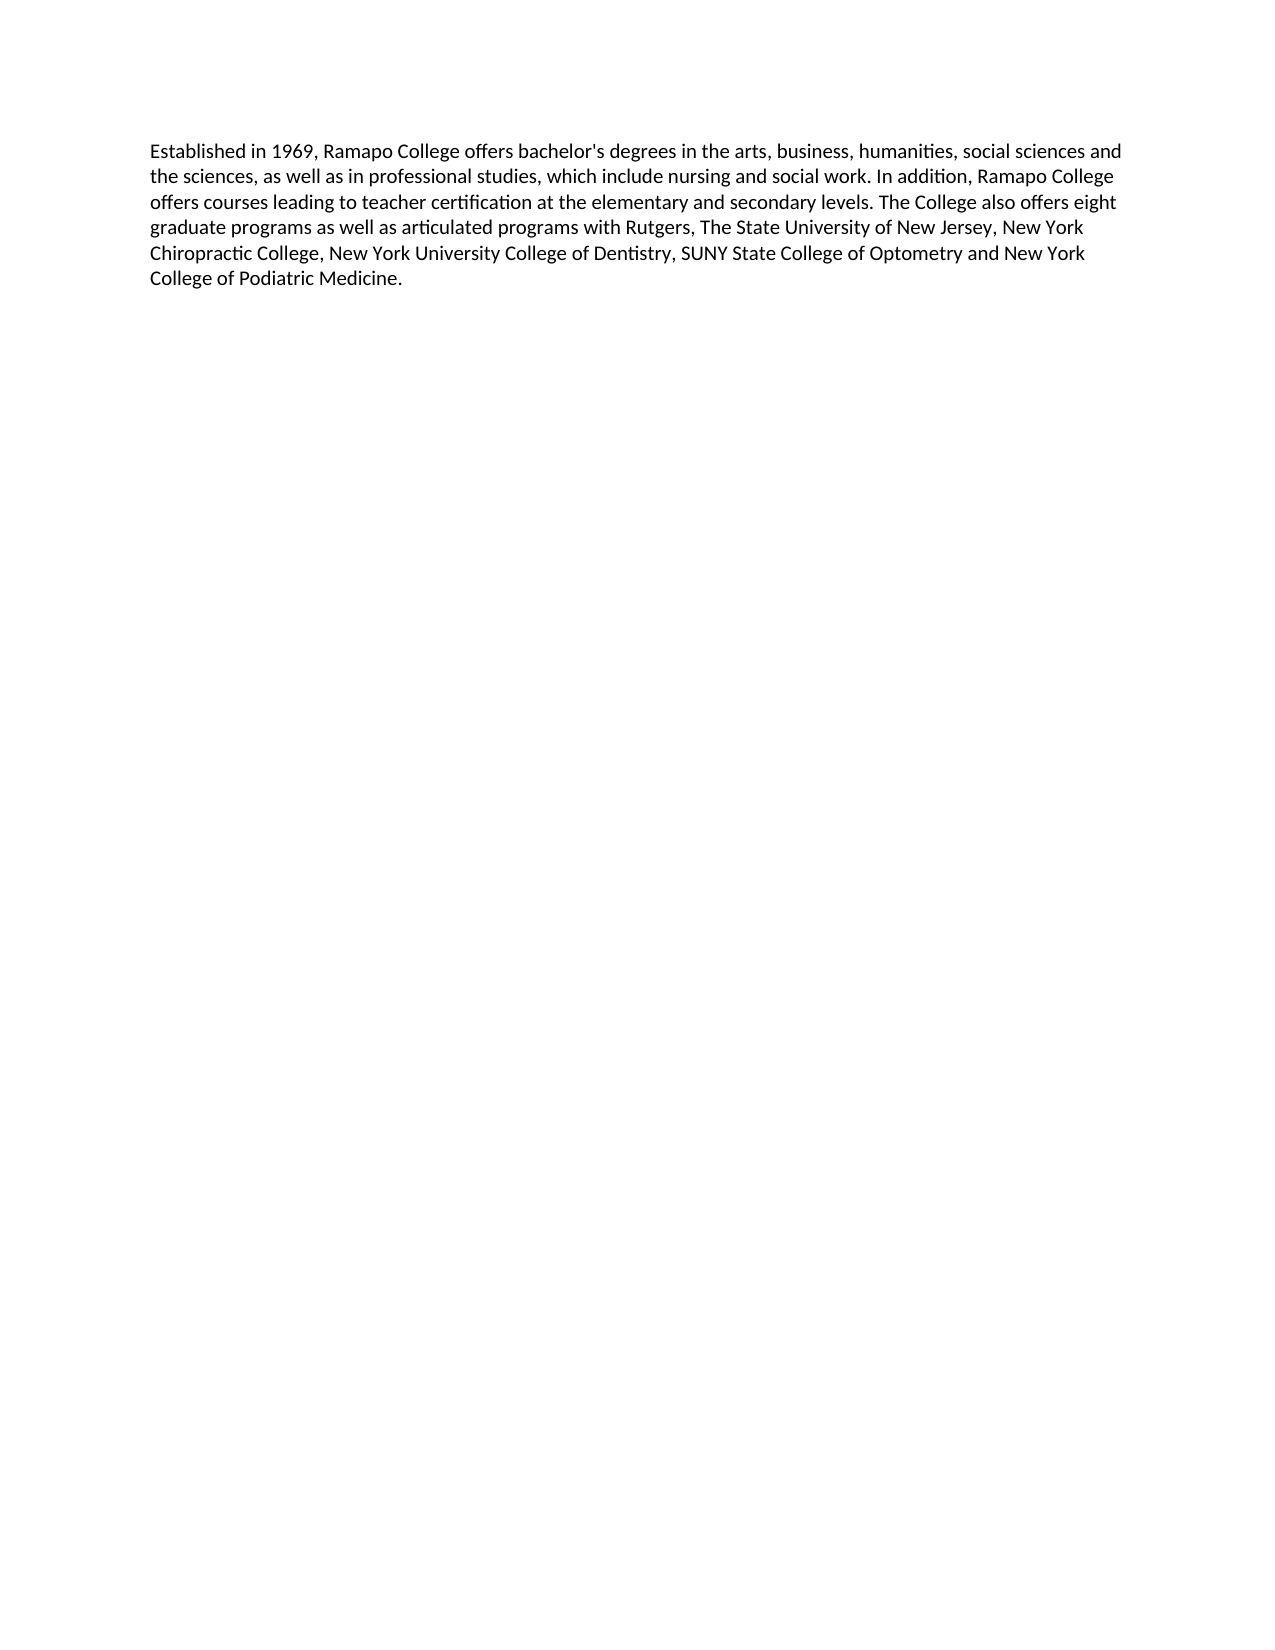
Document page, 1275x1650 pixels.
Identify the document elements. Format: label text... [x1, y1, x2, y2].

text Established in 1969, Ramapo College offers bachelor's degrees in the arts, business, humanities, social sciences and the sciences, as well as in professional studies, which include nursing and social work. In addition, Ramapo College offers courses leading to teacher certification at the elementary and secondary levels. The College also offers eight graduate programs as well as articulated programs with Rutgers, The State University of New Jersey, New York Chiropractic College, New York University College of Dentistry, SUNY State College of Optometry and New York College of Podiatric Medicine. [150, 138, 1123, 291]
